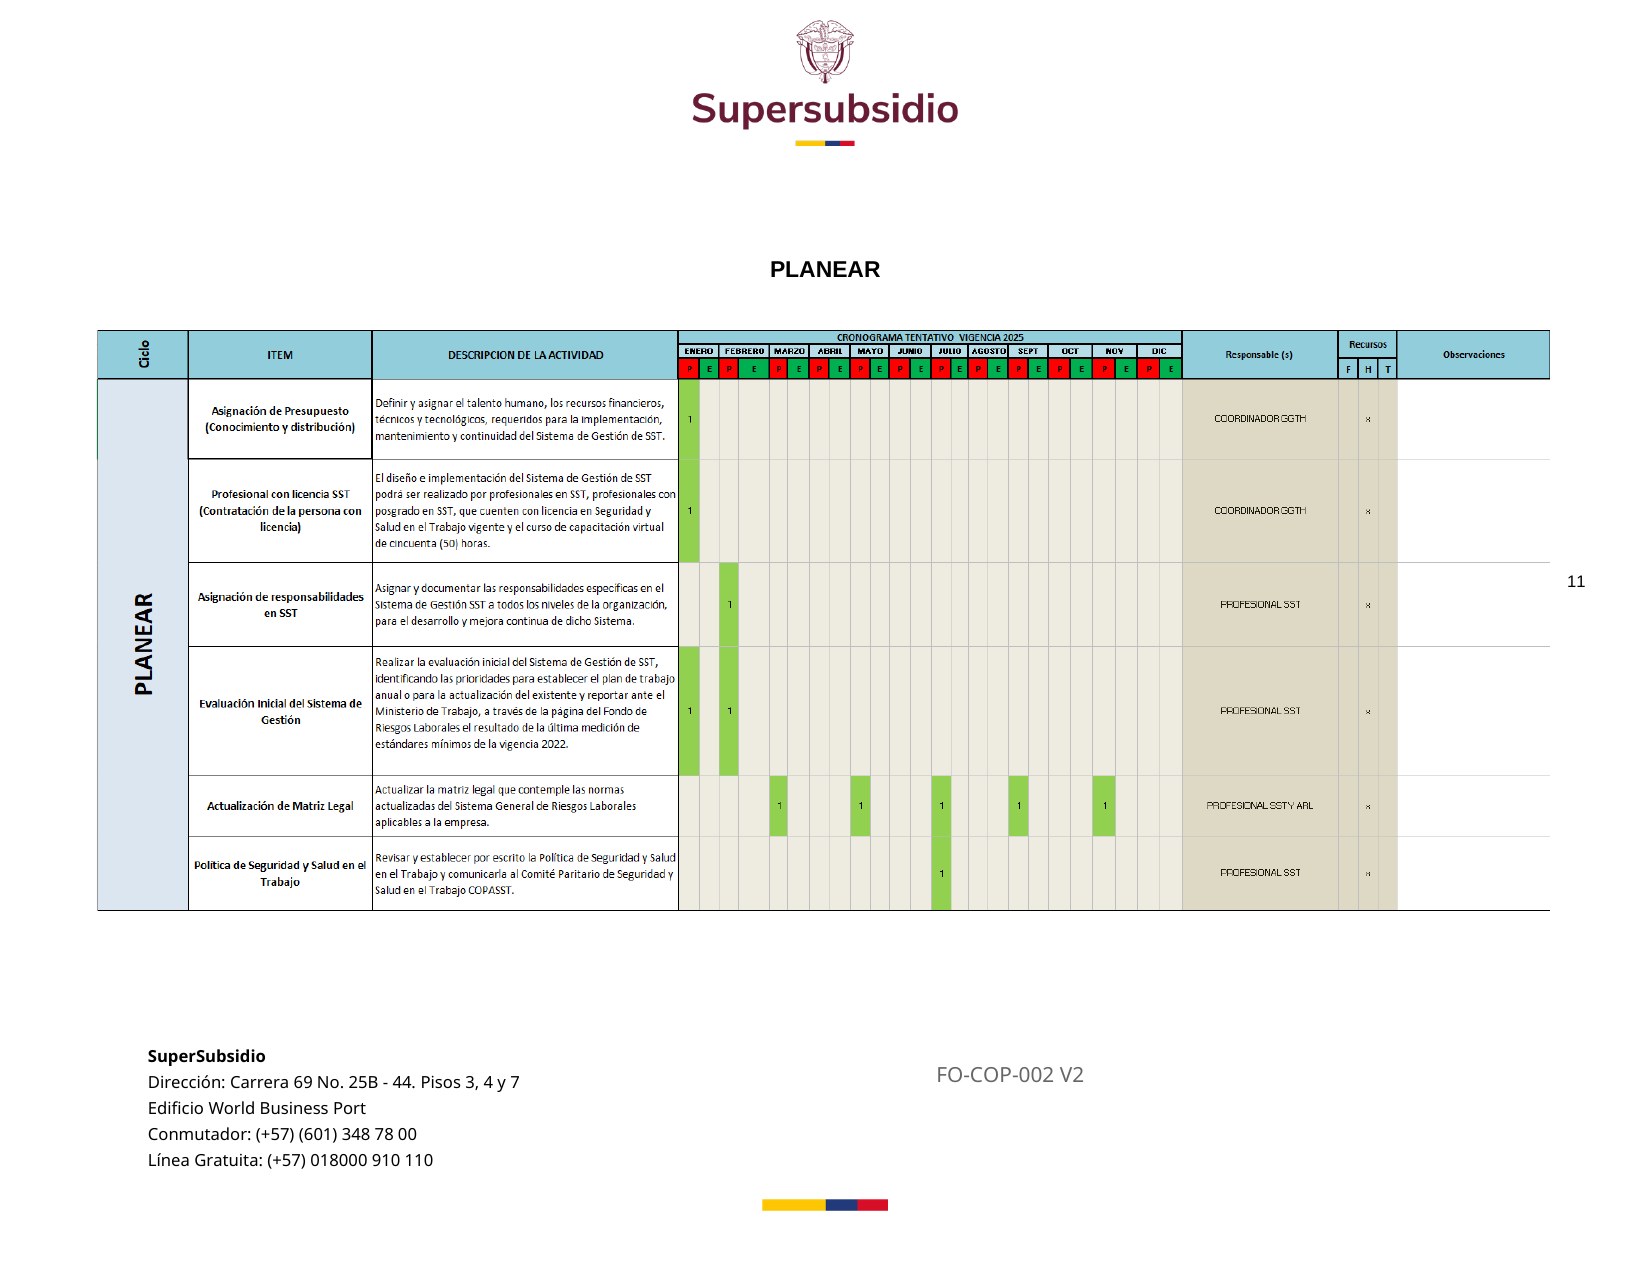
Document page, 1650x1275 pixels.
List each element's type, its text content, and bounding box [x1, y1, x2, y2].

picture [762, 1199, 888, 1211]
picture [96, 330, 1550, 911]
text PLANEAR [148, 256, 1502, 283]
picture [692, 20, 958, 146]
